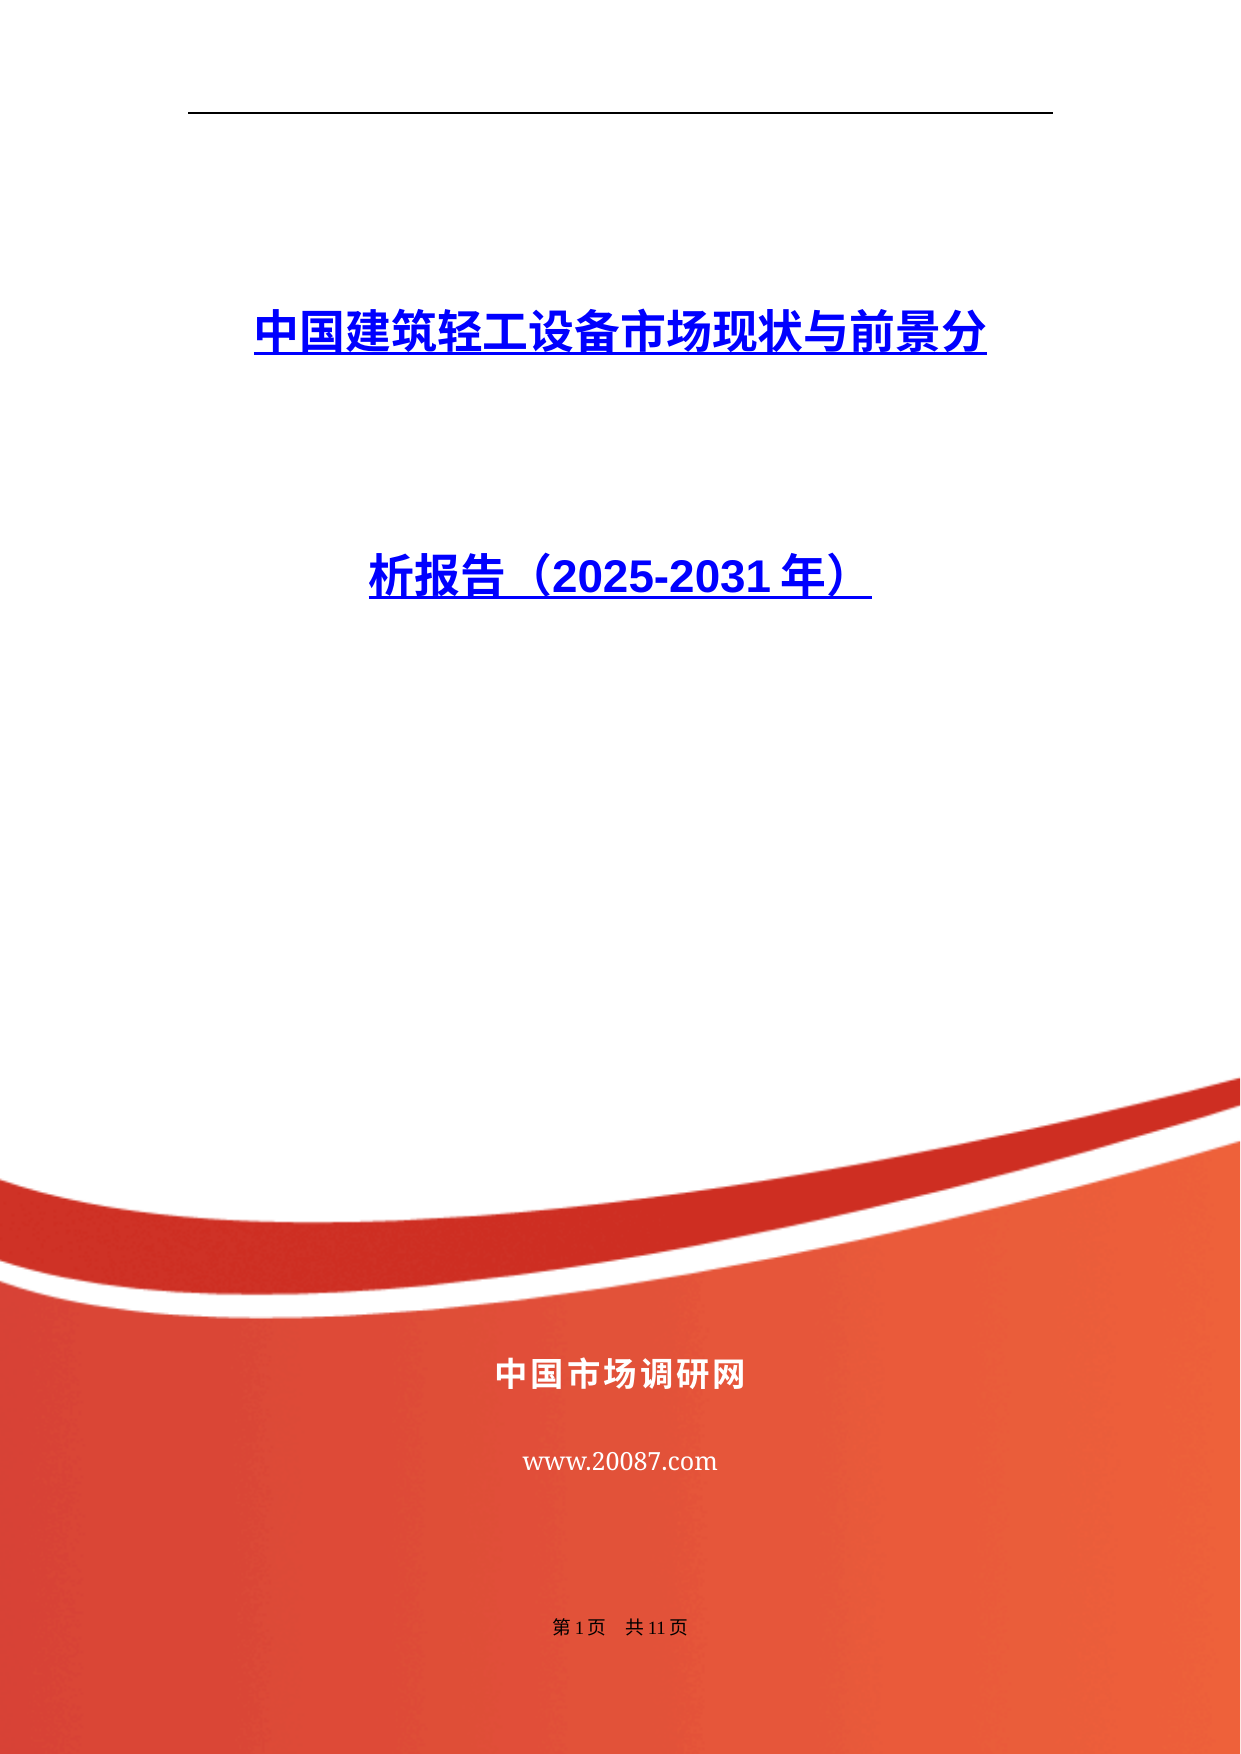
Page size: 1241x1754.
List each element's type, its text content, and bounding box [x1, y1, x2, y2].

table_header 中国建筑轻工设备市场现状与前景分析报告（2025-2031年） [188, 207, 1053, 773]
text www.20087.com [187, 1428, 1053, 1493]
subtitle 中国市场调研网 [187, 1339, 1053, 1404]
picture [0, 1006, 1241, 1754]
